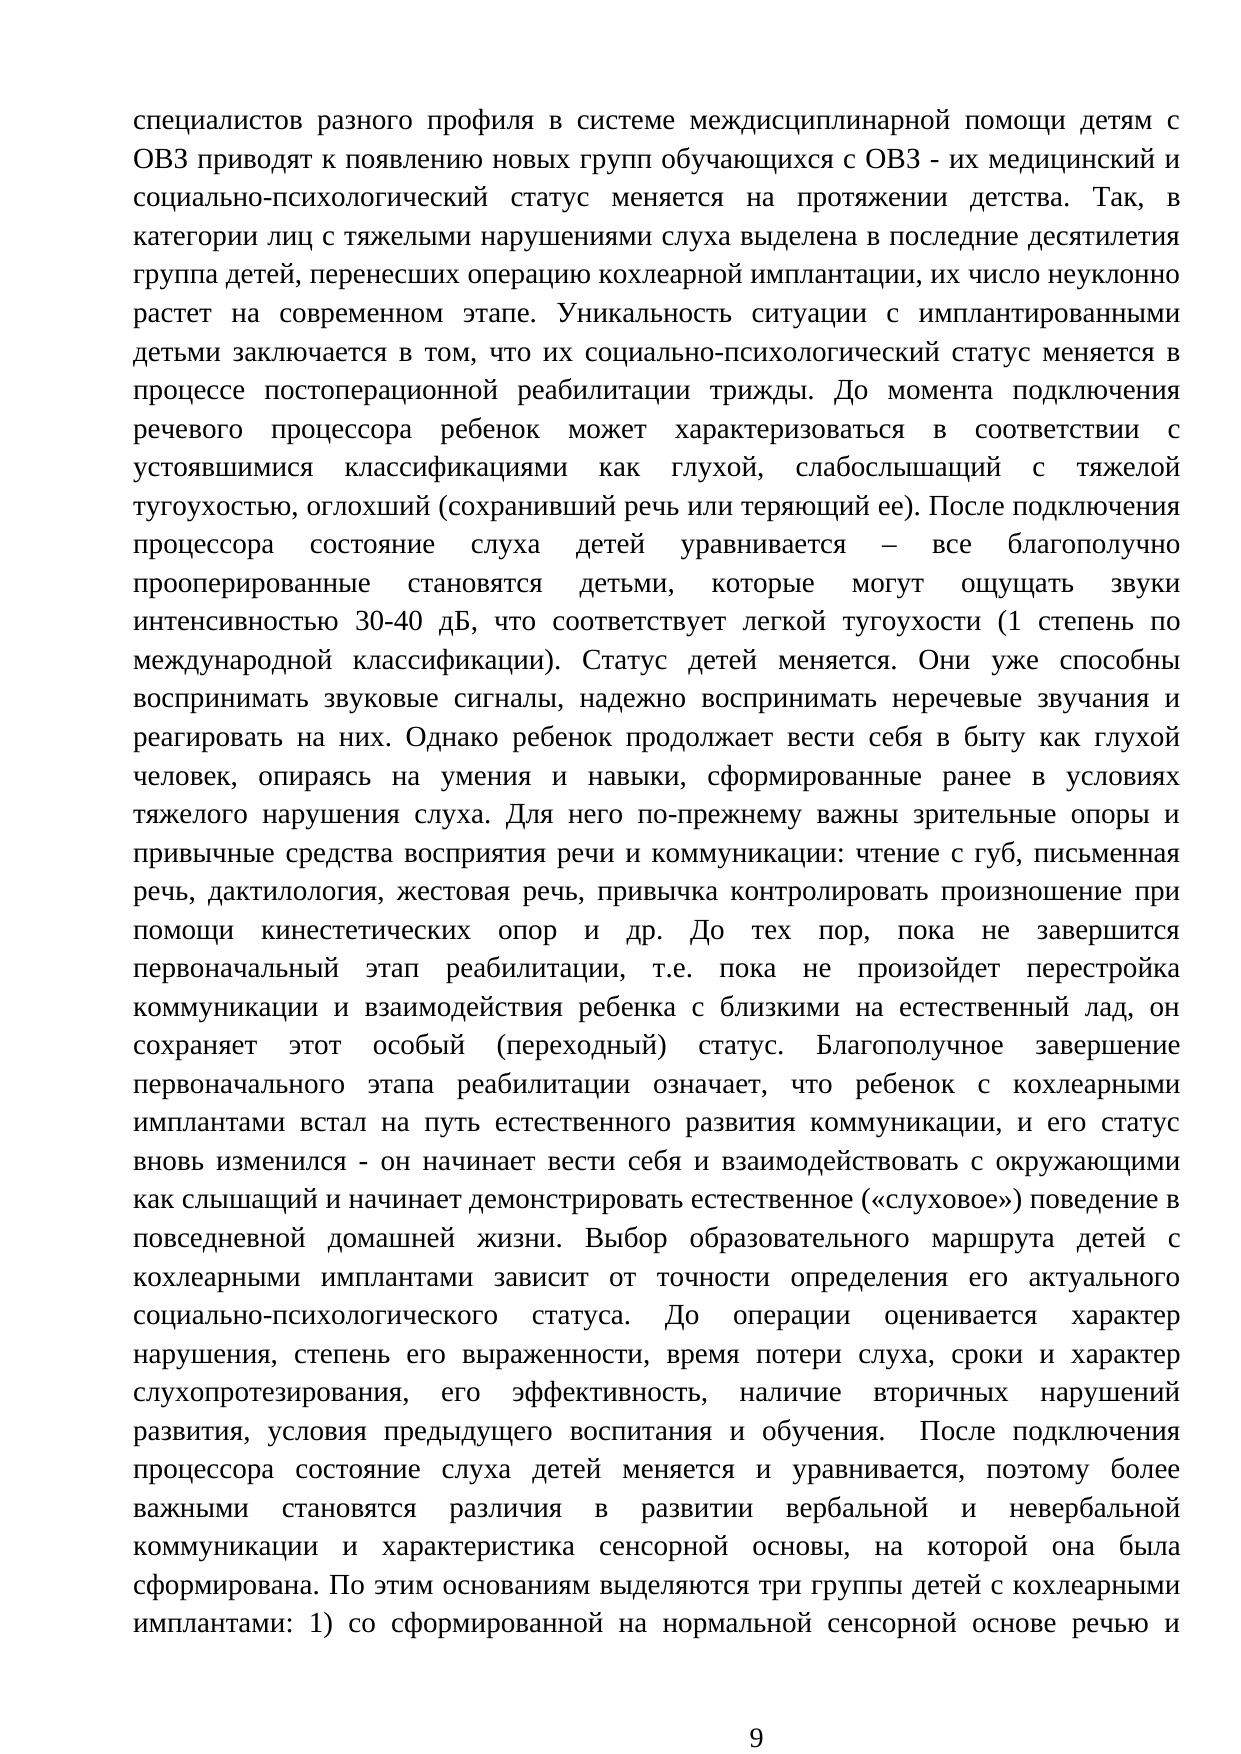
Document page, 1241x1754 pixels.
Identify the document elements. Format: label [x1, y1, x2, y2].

text [133, 102, 1181, 1639]
